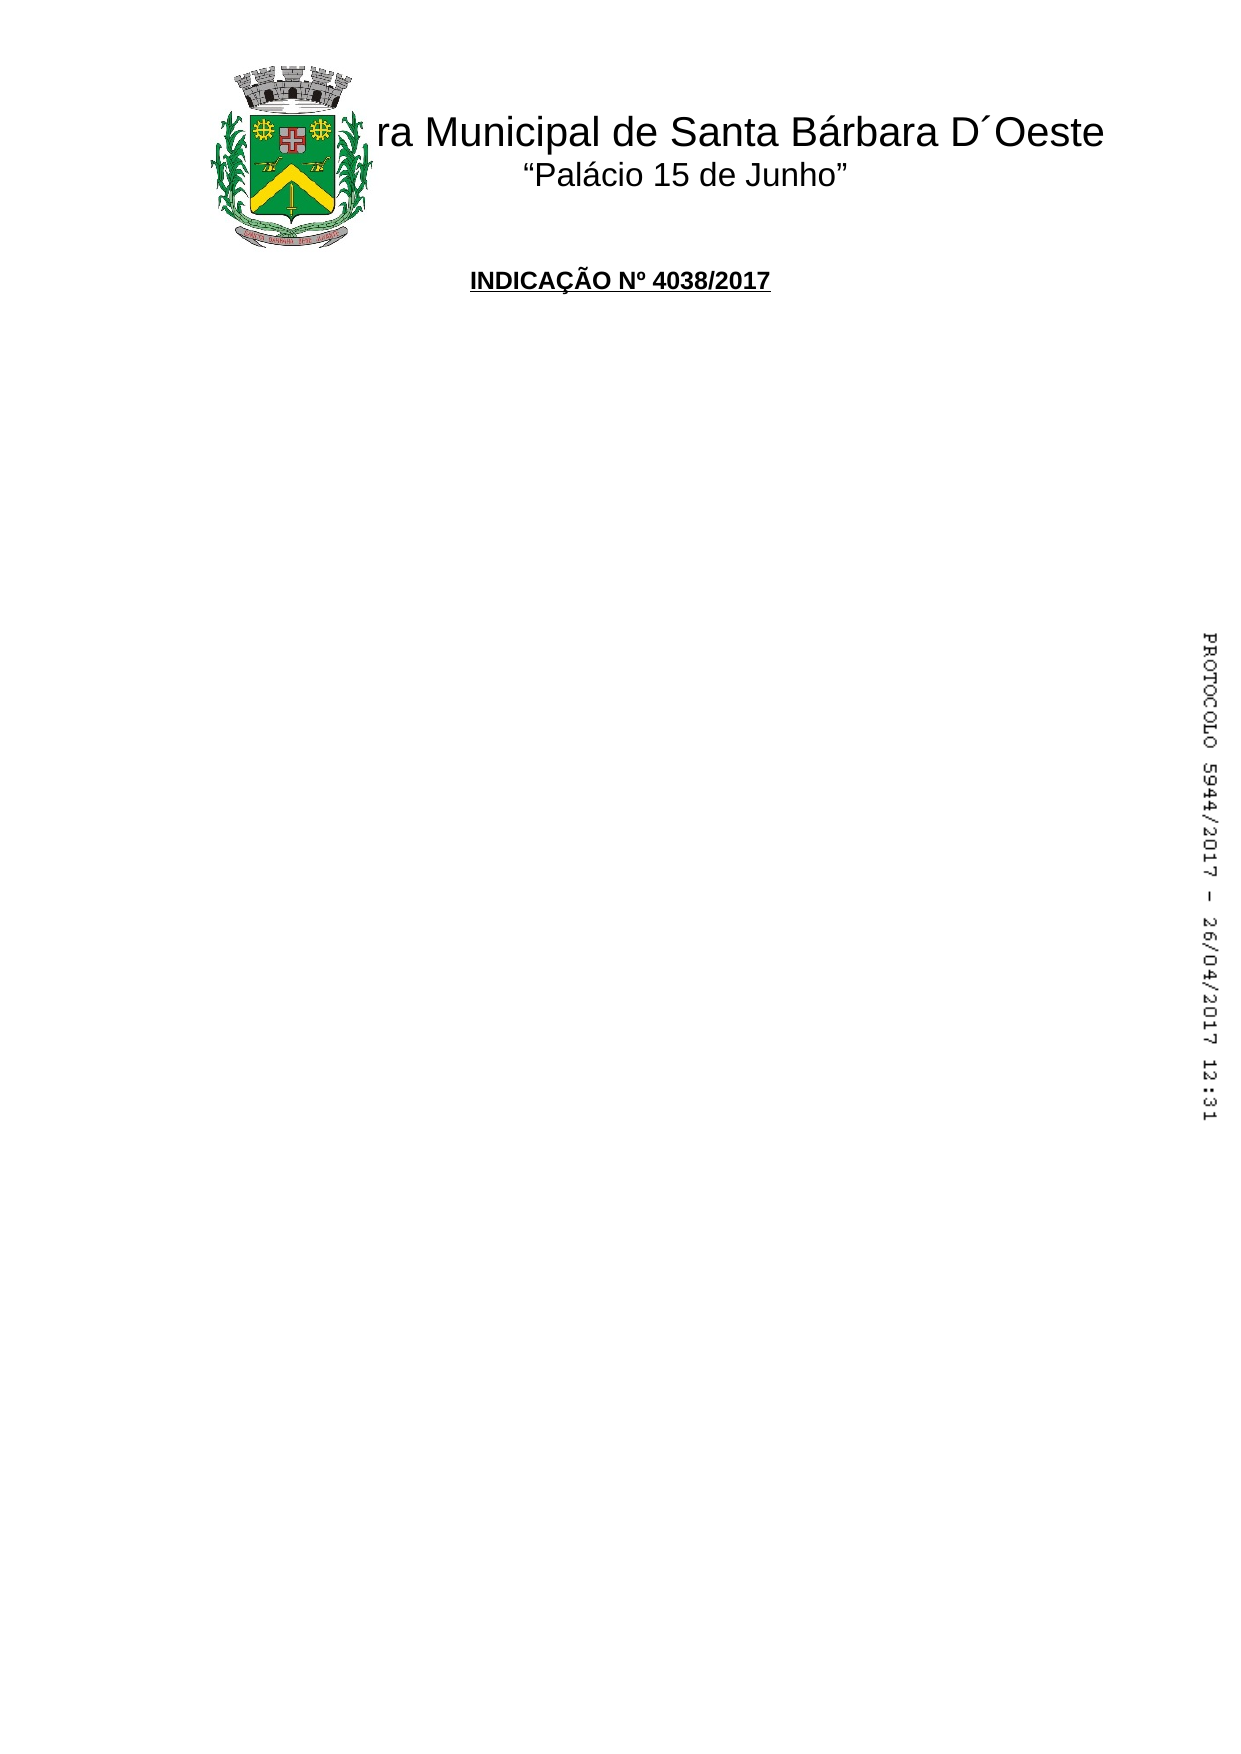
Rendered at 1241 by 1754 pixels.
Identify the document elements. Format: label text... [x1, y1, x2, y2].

title INDICAÇÃO Nº 4038/2017 [177, 266, 1063, 294]
picture [1177, 629, 1241, 1125]
picture [210, 66, 380, 255]
